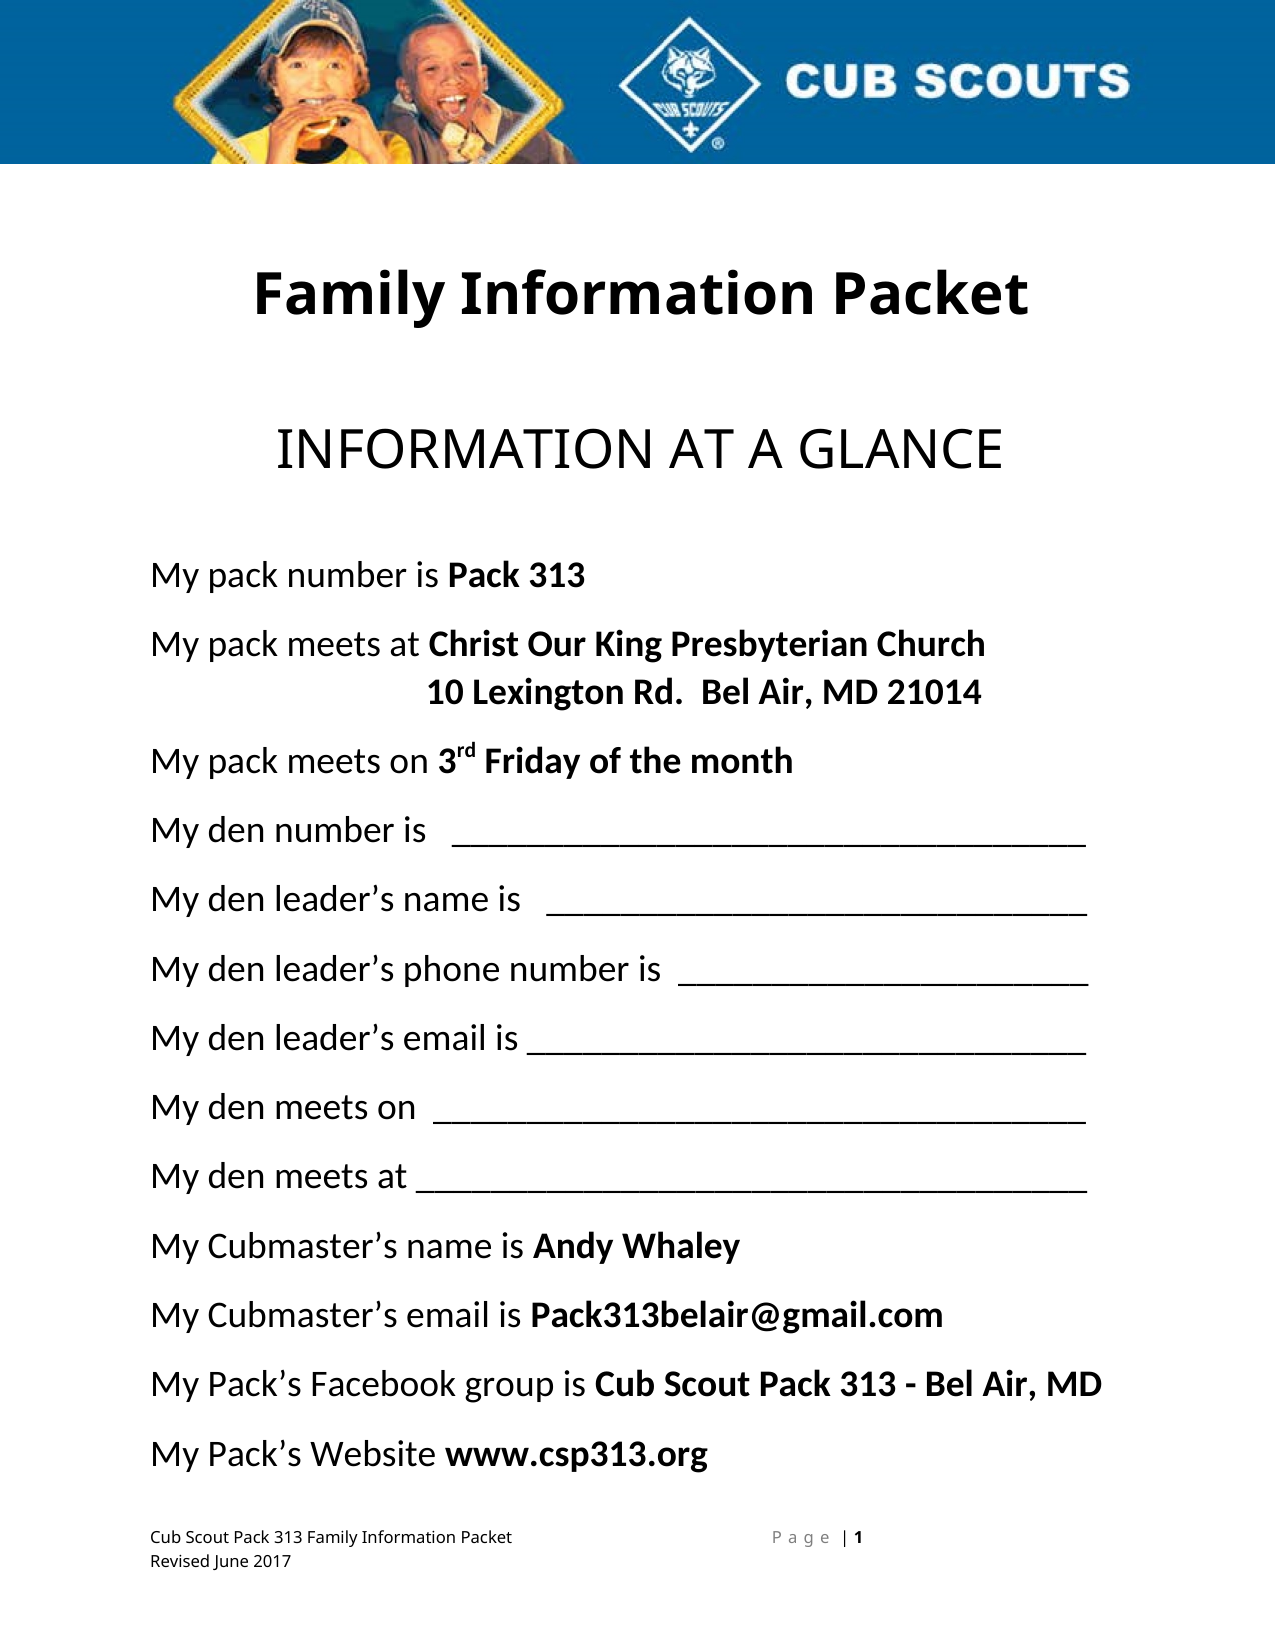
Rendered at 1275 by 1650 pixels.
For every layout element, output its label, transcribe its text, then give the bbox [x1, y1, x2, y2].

picture [0, 0, 1275, 164]
text My den leader’s email is ______________________________ [150, 1014, 1132, 1060]
text Family Information Packet [150, 252, 1132, 331]
text My Cubmaster’s email is Pack313belair@gmail.com [150, 1291, 1132, 1337]
text My Pack’s Website www.csp313.org [150, 1429, 1132, 1475]
text My Pack’s Facebook group is Cub Scout Pack 313 - Bel Air, MD [150, 1360, 1132, 1406]
text My pack meets on 3rd Friday of the month [150, 737, 1132, 783]
text My Cubmaster’s name is Andy Whaley [150, 1222, 1132, 1268]
text My den meets at ____________________________________ [150, 1152, 1132, 1198]
text 10 Lexington Rd. Bel Air, MD 21014 [150, 668, 1132, 713]
text My den leader’s name is _____________________________ [150, 875, 1132, 921]
text My pack number is Pack 313 [150, 551, 1132, 596]
text My den meets on ___________________________________ [150, 1083, 1132, 1129]
text My pack meets at Christ Our King Presbyterian Church [150, 620, 1132, 666]
text My den number is __________________________________ [150, 806, 1132, 852]
text My den leader’s phone number is ______________________ [150, 945, 1132, 991]
text INFORMATION AT A GLANCE [150, 410, 1132, 484]
